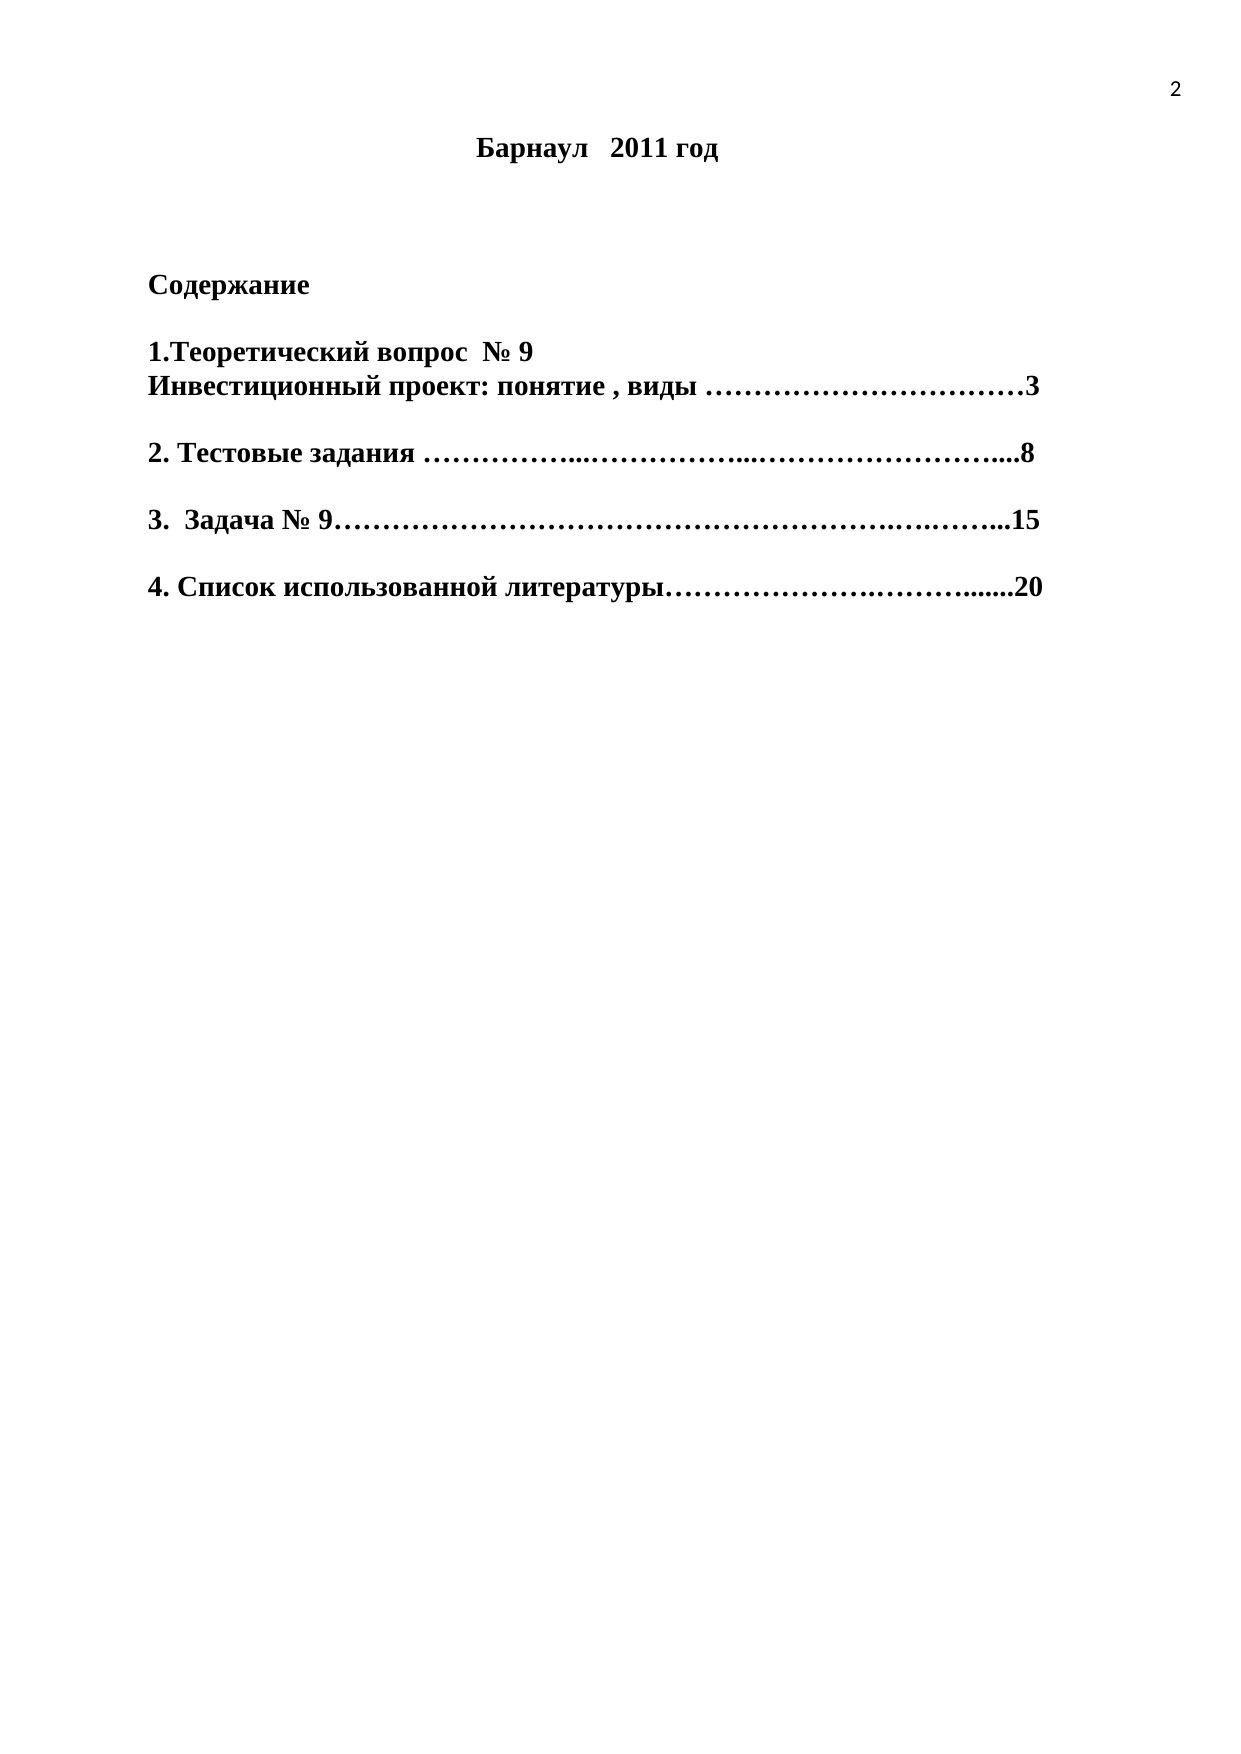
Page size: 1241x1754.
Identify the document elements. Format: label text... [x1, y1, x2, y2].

text 1.Теоретический вопрос № 9 [148, 334, 1181, 368]
text 2. Тестовые задания ……………...……………...……………………....8 [148, 435, 1181, 468]
text Содержание [148, 267, 1181, 301]
text Инвестиционный проект: понятие , виды ……………………………3 [148, 368, 1181, 401]
subtitle Барнаул 2011 год [148, 130, 1181, 163]
text 4. Список использованной литературы………………….……….......20 [148, 569, 1181, 603]
text 3. Задача № 9………………………………………………….….……...15 [148, 502, 1181, 536]
